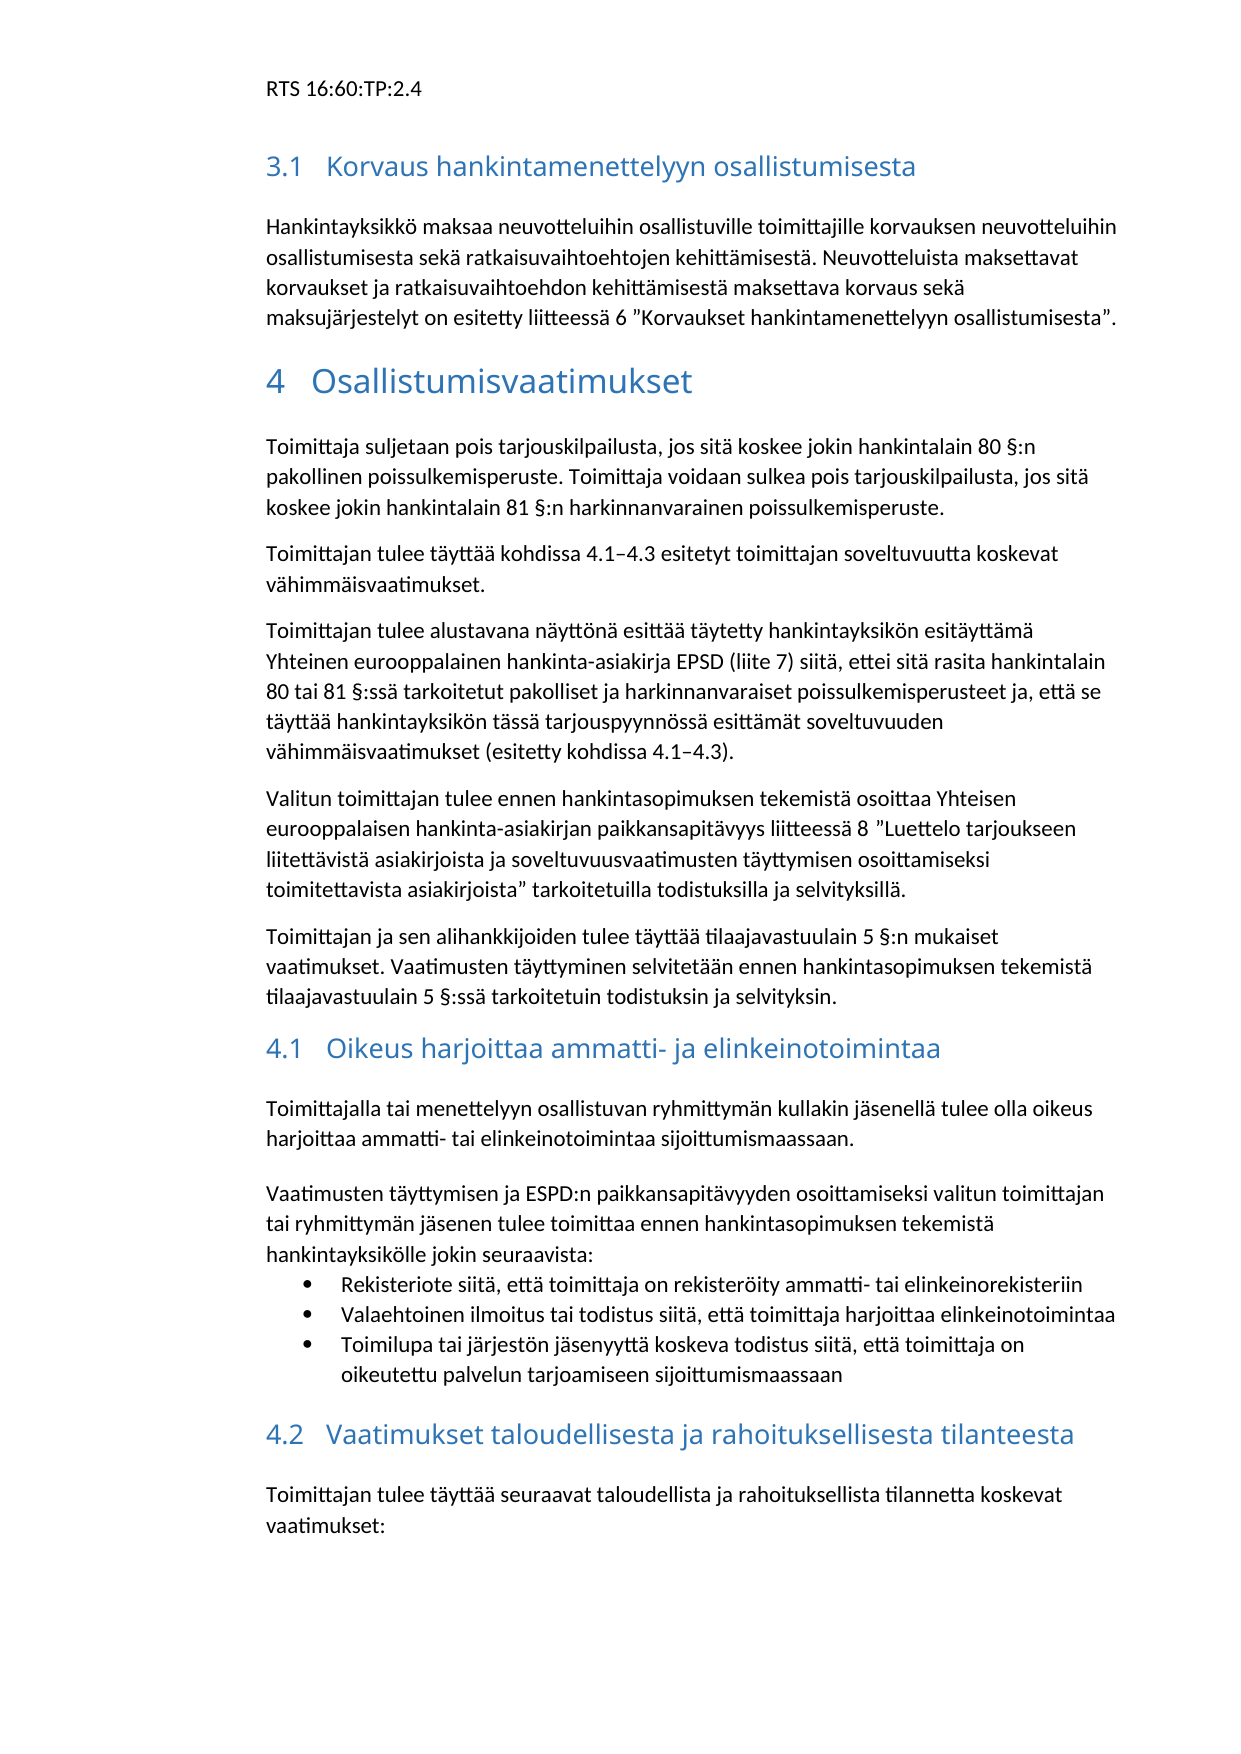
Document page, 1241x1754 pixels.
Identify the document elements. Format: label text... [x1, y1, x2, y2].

list Valaehtoinen ilmoitus tai todistus siitä, että toimittaja harjoittaa elinkeinotoimintaa [303, 1300, 1122, 1328]
subtitle Oikeus harjoittaa ammatti- ja elinkeinotoimintaa [266, 1029, 1122, 1066]
subtitle Osallistumisvaatimukset [266, 358, 1122, 404]
list Rekisteriote siitä, että toimittaja on rekisteröity ammatti- tai elinkeinorekisteriin [303, 1270, 1122, 1298]
subtitle Vaatimukset taloudellisesta ja rahoituksellisesta tilanteesta [266, 1416, 1122, 1453]
text Toimittajan ja sen alihankkijoiden tulee täyttää tilaajavastuulain 5 §:n mukaiset vaatimukset. Vaatimusten täyttyminen selvitetään ennen hankintasopimuksen tekemistä tilaajavastuulain 5 §:ssä tarkoitetuin todistuksin ja selvityksin. [266, 922, 1122, 1010]
text Toimittaja suljetaan pois tarjouskilpailusta, jos sitä koskee jokin hankintalain 80 §:n pakollinen poissulkemisperuste. Toimittaja voidaan sulkea pois tarjouskilpailusta, jos sitä koskee jokin hankintalain 81 §:n harkinnanvarainen poissulkemisperuste. [266, 432, 1122, 521]
text Hankintayksikkö maksaa neuvotteluihin osallistuville toimittajille korvauksen neuvotteluihin osallistumisesta sekä ratkaisuvaihtoehtojen kehittämisestä. Neuvotteluista maksettavat korvaukset ja ratkaisuvaihtoehdon kehittämisestä maksettava korvaus sekä maksujärjestelyt on esitetty liitteessä 6 ”Korvaukset hankintamenettelyyn osallistumisesta”. [266, 212, 1122, 331]
text Toimittajalla tai menettelyyn osallistuvan ryhmittymän kullakin jäsenellä tulee olla oikeus harjoittaa ammatti- tai elinkeinotoimintaa sijoittumismaassaan. [266, 1094, 1122, 1152]
text Toimittajan tulee täyttää seuraavat taloudellista ja rahoituksellista tilannetta koskevat vaatimukset: [266, 1481, 1122, 1539]
text Toimittajan tulee täyttää kohdissa 4.1–4.3 esitetyt toimittajan soveltuvuutta koskevat vähimmäisvaatimukset. [266, 539, 1122, 598]
text Vaatimusten täyttymisen ja ESPD:n paikkansapitävyyden osoittamiseksi valitun toimittajan tai ryhmittymän jäsenen tulee toimittaa ennen hankintasopimuksen tekemistä hankintayksikölle jokin seuraavista: [266, 1179, 1122, 1268]
subtitle Korvaus hankintamenettelyyn osallistumisesta [266, 148, 1122, 184]
list Toimilupa tai järjestön jäsenyyttä koskeva todistus siitä, että toimittaja on oikeutettu palvelun tarjoamiseen sijoittumismaassaan [303, 1330, 1122, 1389]
text Toimittajan tulee alustavana näyttönä esittää täytetty hankintayksikön esitäyttämä Yhteinen eurooppalainen hankinta-asiakirja EPSD (liite 7) siitä, ettei sitä rasita hankintalain 80 tai 81 §:ssä tarkoitetut pakolliset ja harkinnanvaraiset poissulkemisperusteet ja, että se täyttää hankintayksikön tässä tarjouspyynnössä esittämät soveltuvuuden vähimmäisvaatimukset (esitetty kohdissa 4.1–4.3). [266, 617, 1122, 766]
text Valitun toimittajan tulee ennen hankintasopimuksen tekemistä osoittaa Yhteisen eurooppalaisen hankinta-asiakirjan paikkansapitävyys liitteessä 8 ”Luettelo tarjoukseen liitettävistä asiakirjoista ja soveltuvuusvaatimusten täyttymisen osoittamiseksi toimitettavista asiakirjoista” tarkoitetuilla todistuksilla ja selvityksillä. [266, 784, 1122, 903]
